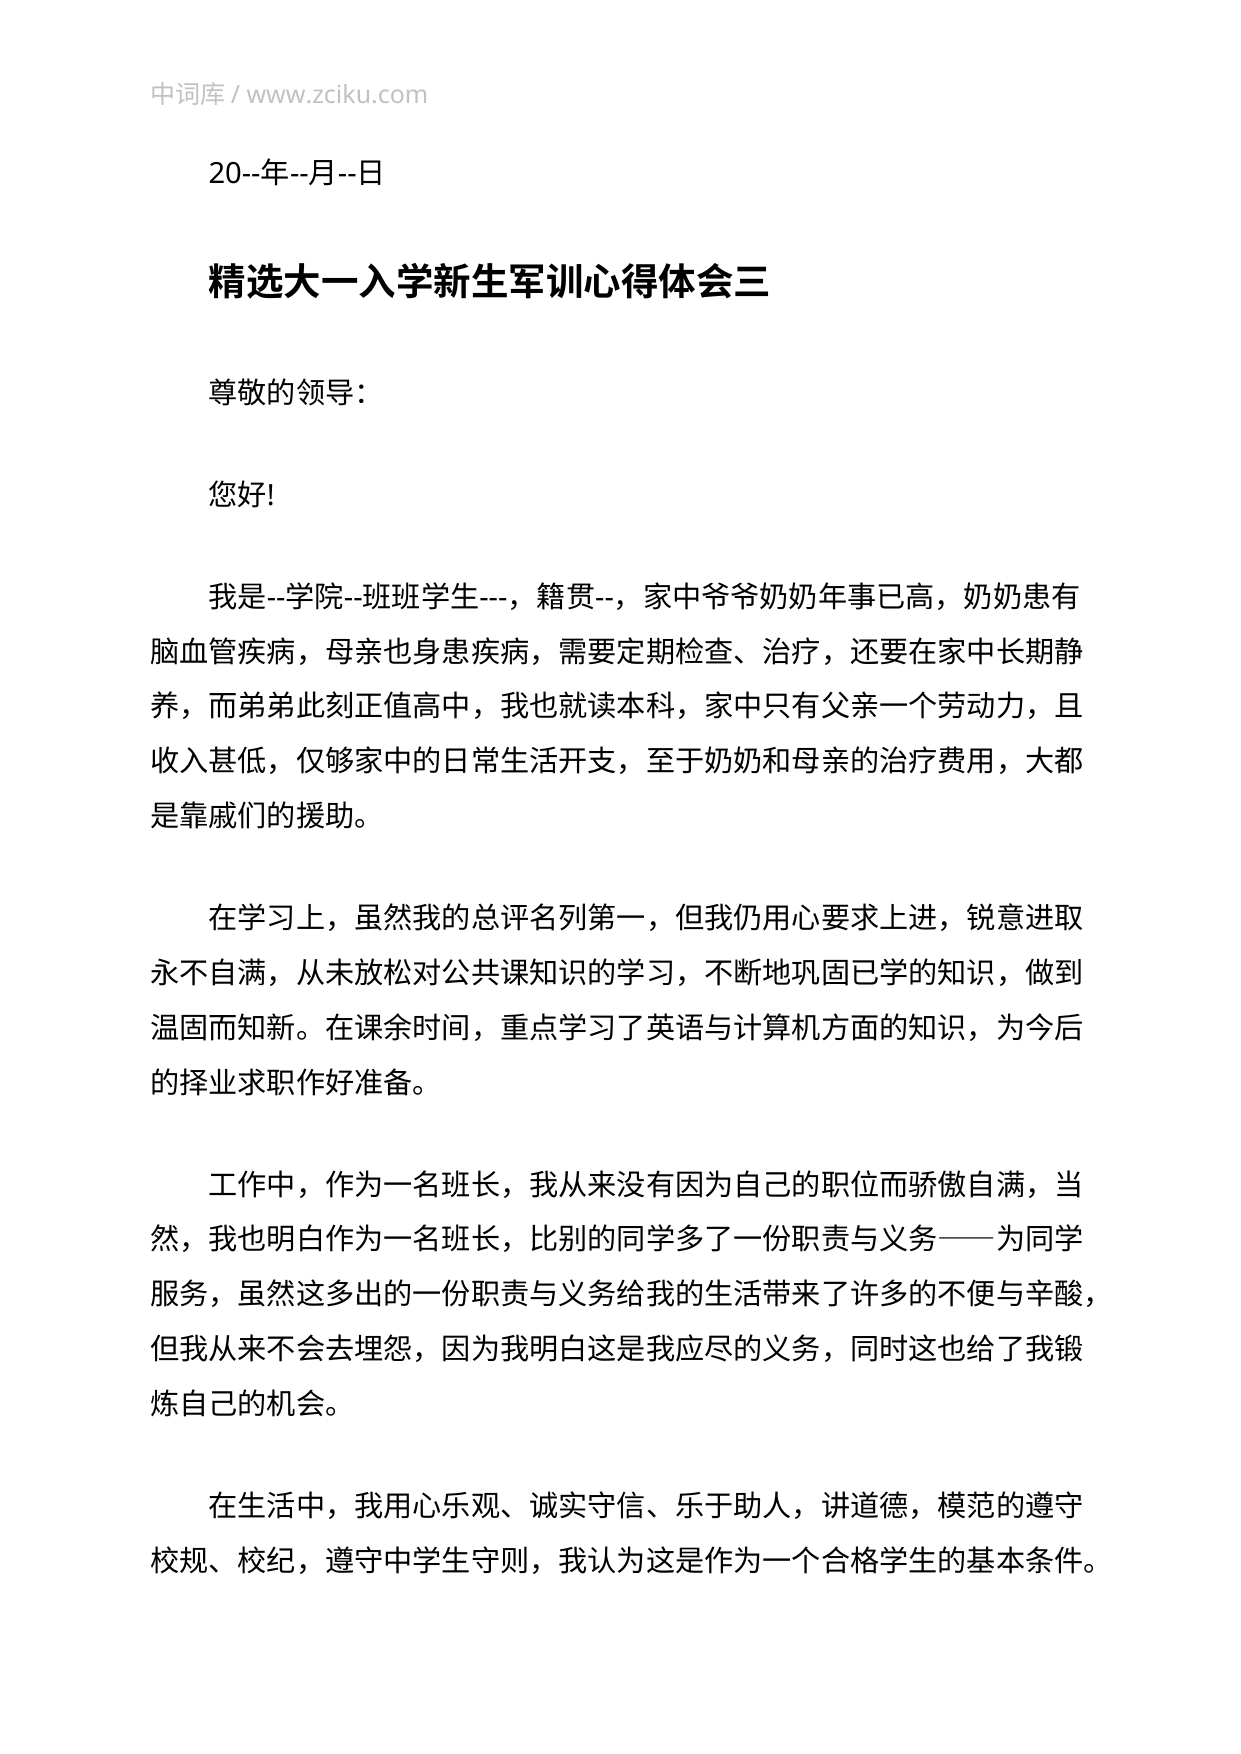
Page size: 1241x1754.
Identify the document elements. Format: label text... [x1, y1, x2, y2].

text 您好! [150, 471, 1090, 513]
text 我是--学院--班班学生---，籍贯--，家中爷爷奶奶年事已高，奶奶患有脑血管疾病，母亲也身患疾病，需要定期检查、治疗，还要在家中长期静养，而弟弟此刻正值高中，我也就读本科，家中只有父亲一个劳动力，且收入甚低，仅够家中的日常生活开支，至于奶奶和母亲的治疗费用，大都是靠戚们的援助。 [150, 573, 1090, 835]
text 精选大一入学新生军训心得体会三 [150, 252, 1090, 306]
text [150, 1482, 1090, 1579]
text 在学习上，虽然我的总评名列第一，但我仍用心要求上进，锐意进取永不自满，从未放松对公共课知识的学习，不断地巩固已学的知识，做到温固而知新。在课余时间，重点学习了英语与计算机方面的知识，为今后的择业求职作好准备。 [150, 894, 1090, 1102]
text 20--年--月--日 [150, 150, 1090, 192]
text 尊敬的领导： [150, 369, 1090, 412]
text 工作中，作为一名班长，我从来没有因为自己的职位而骄傲自满，当然，我也明白作为一名班长，比别的同学多了一份职责与义务——为同学服务，虽然这多出的一份职责与义务给我的生活带来了许多的不便与辛酸，但我从来不会去埋怨，因为我明白这是我应尽的义务，同时这也给了我锻炼自己的机会。 [150, 1161, 1090, 1423]
